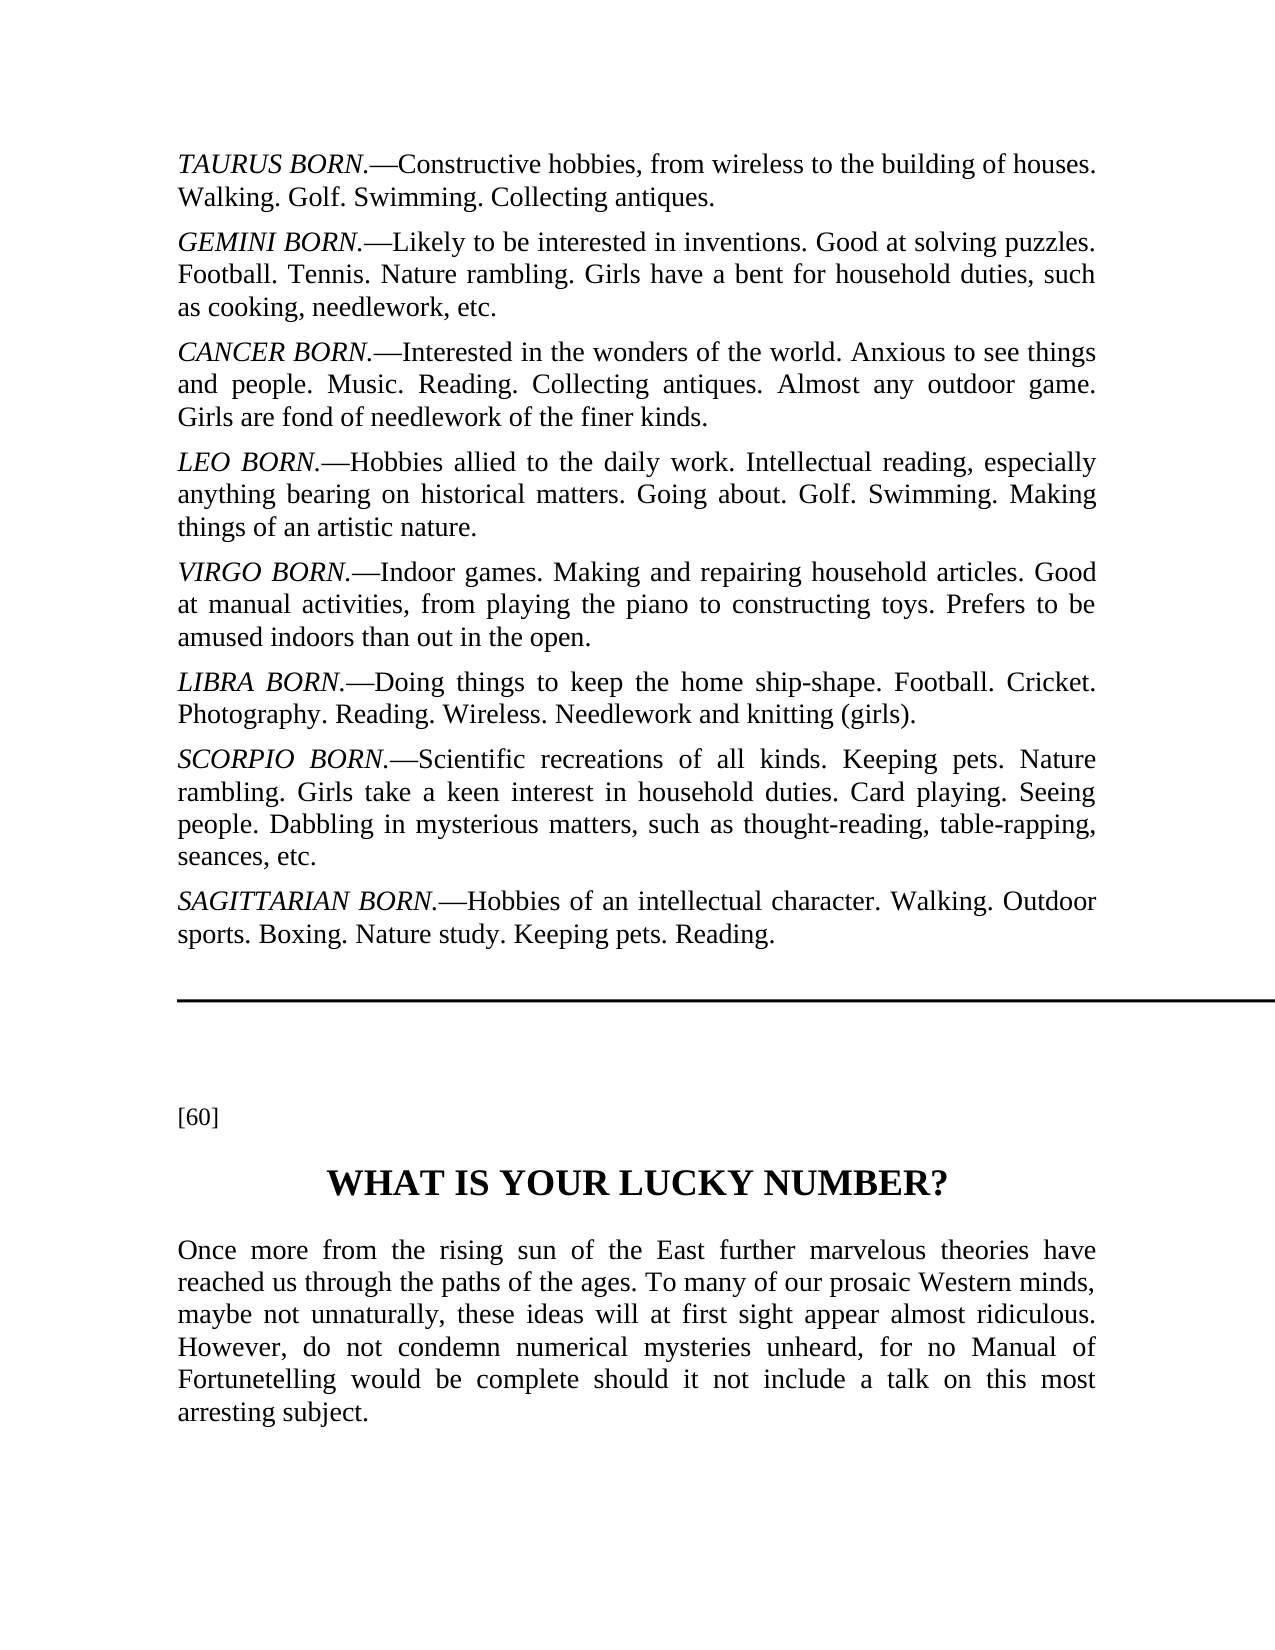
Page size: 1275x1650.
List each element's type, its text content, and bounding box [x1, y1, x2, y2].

text LEO BORN.—Hobbies allied to the daily work. Intellectual reading, especially anything bearing on historical matters. Going about. Golf. Swimming. Making things of an artistic nature. [177, 445, 1098, 542]
text VIRGO BORN.—Indoor games. Making and repairing household articles. Good at manual activities, from playing the piano to constructing toys. Prefers to be amused indoors than out in the open. [177, 555, 1098, 652]
text SCORPIO BORN.—Scientific recreations of all kinds. Keeping pets. Nature rambling. Girls take a keen interest in household duties. Card playing. Seeing people. Dabbling in mysterious matters, such as thought-reading, table-rapping, seances, etc. [177, 742, 1098, 872]
text TAURUS BORN.—Constructive hobbies, from wireless to the building of houses. Walking. Golf. Swimming. Collecting antiques. [177, 148, 1098, 212]
text CANCER BORN.—Interested in the wonders of the world. Anxious to see things and people. Music. Reading. Collecting antiques. Almost any outdoor game. Girls are fond of needlework of the finer kinds. [177, 335, 1098, 432]
text Once more from the rising sun of the East further marvelous theories have reached us through the paths of the ages. To many of our prosaic Western minds, maybe not unnaturally, these ideas will at first sight appear almost ridiculous. However, do not condemn numerical mysteries unheard, for no Manual of Fortunetelling would be complete should it not include a talk on this most arresting subject. [177, 1233, 1098, 1427]
text GEMINI BORN.—Likely to be interested in inventions. Good at solving puzzles. Football. Tennis. Nature rambling. Girls have a bent for household duties, such as cooking, needlework, etc. [177, 225, 1098, 322]
text LIBRA BORN.—Doing things to keep the home ship-shape. Football. Cricket. Photography. Reading. Wireless. Needlework and knitting (girls). [177, 665, 1098, 729]
text WHAT IS YOUR LUCKY NUMBER? [177, 1160, 1098, 1203]
text SAGITTARIAN BORN.—Hobbies of an intellectual character. Walking. Outdoor sports. Boxing. Nature study. Keeping pets. Reading. [177, 884, 1098, 949]
text [60] [177, 1102, 1098, 1131]
